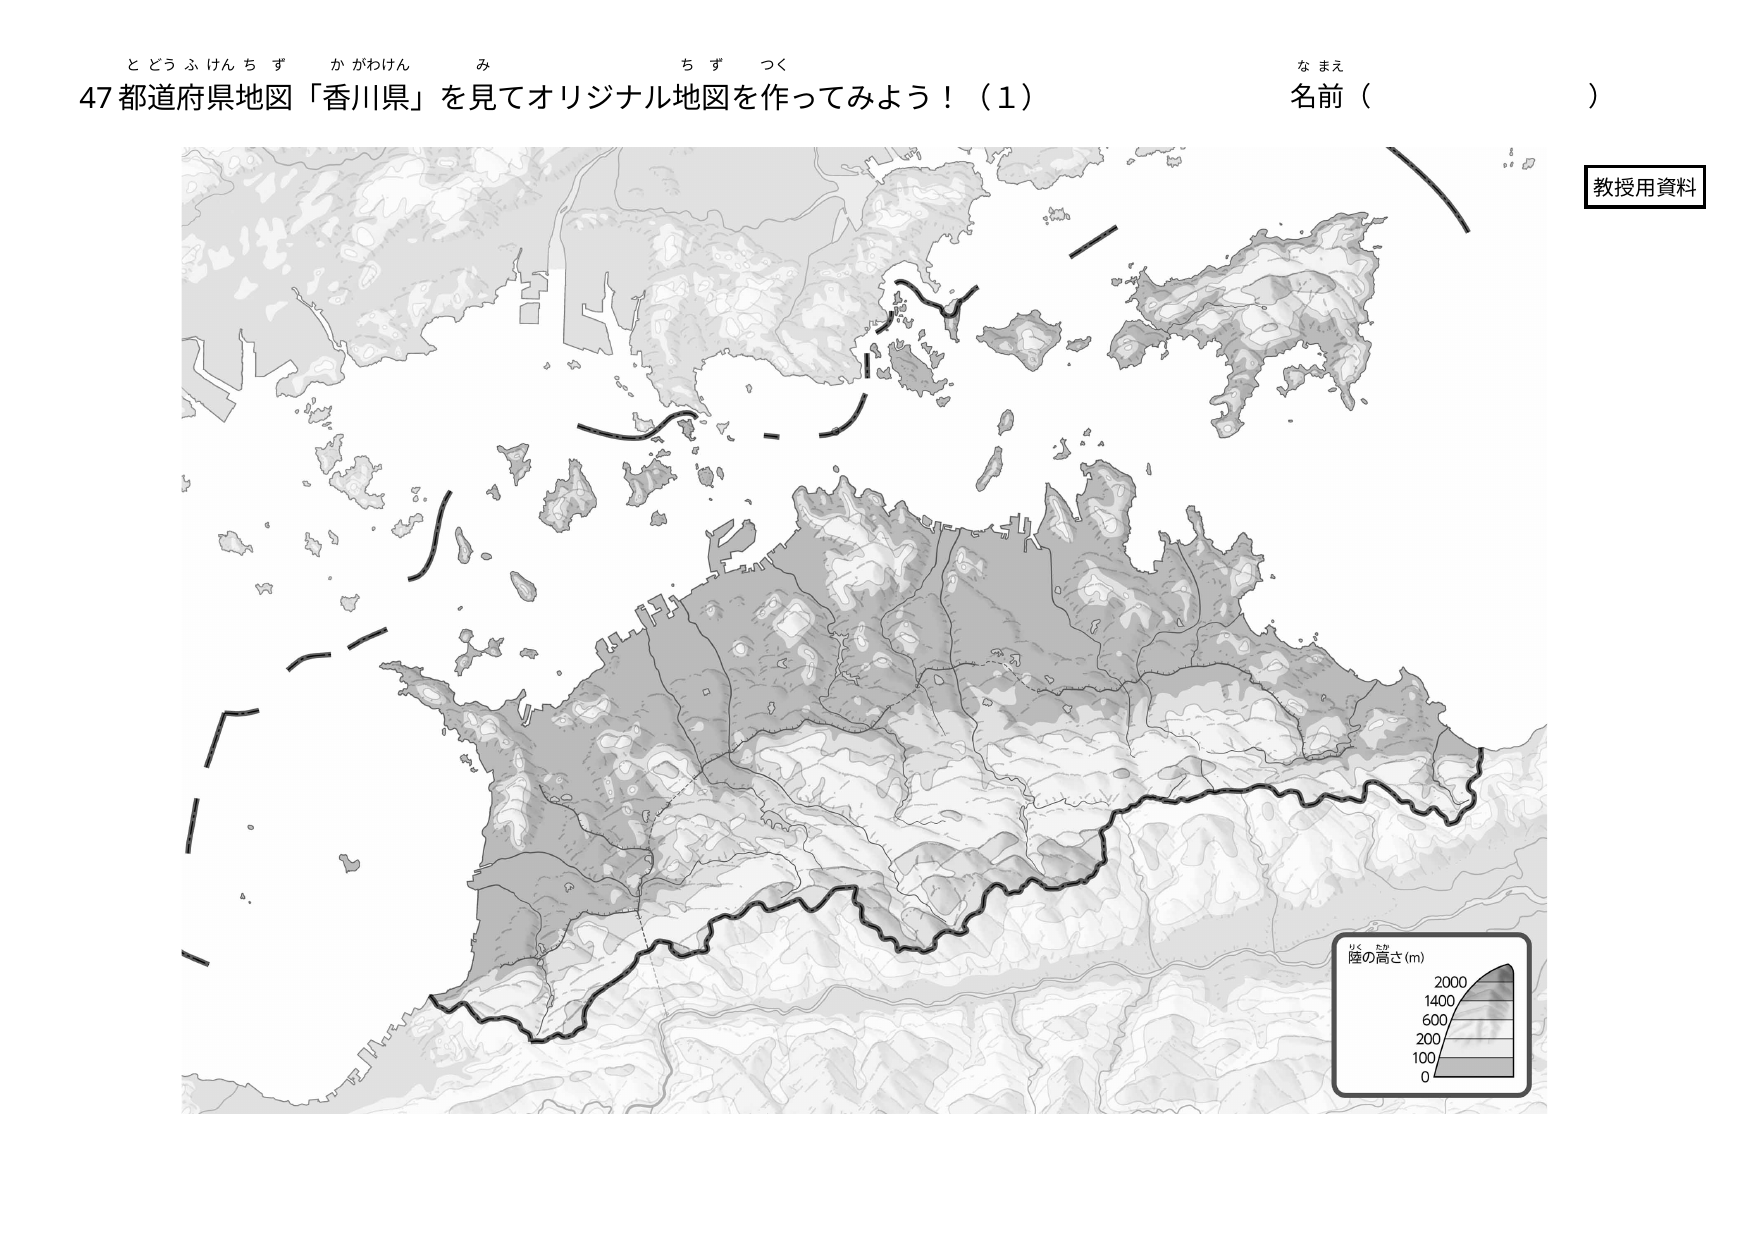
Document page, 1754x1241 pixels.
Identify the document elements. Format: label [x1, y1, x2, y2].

picture [181, 147, 1548, 1114]
